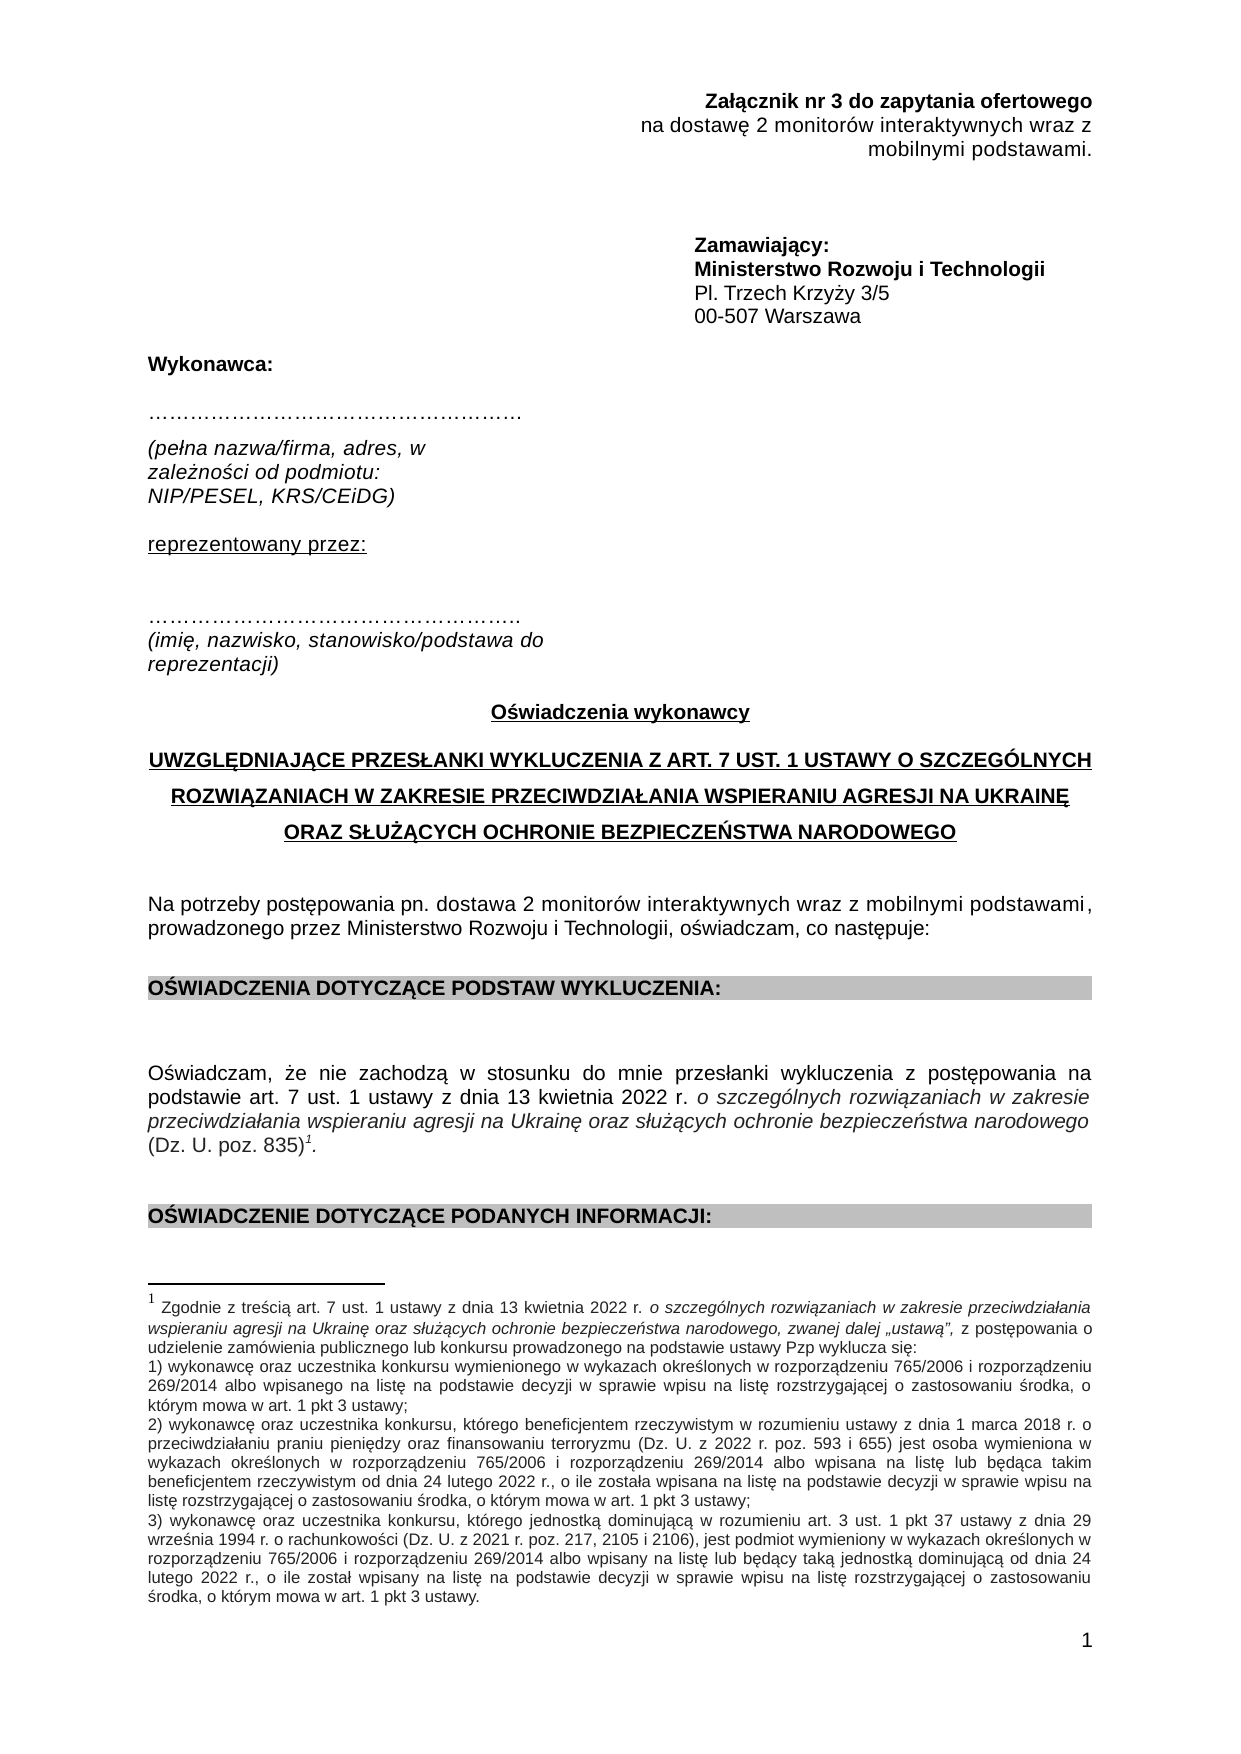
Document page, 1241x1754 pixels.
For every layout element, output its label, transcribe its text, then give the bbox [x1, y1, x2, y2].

text na dostawę 2 monitorów interaktywnych wraz z mobilnymi podstawami. [620, 113, 1092, 161]
text Załącznik nr 3 do zapytania ofertowego [148, 89, 1092, 113]
text reprezentowany przez: [148, 532, 526, 556]
text …………………………………………….. [148, 604, 532, 628]
text (imię, nazwisko, stanowisko/podstawa do reprezentacji) [148, 628, 546, 676]
text Oświadczenia wykonawcy [148, 699, 1092, 723]
text UWZGLĘDNIAJĄCE PRZESŁANKI WYKLUCZENIA Z ART. 7 UST. 1 USTAWY o szczególnych rozwiązaniach w zakresie przeciwdziałania wspieraniu agresji na Ukrainę oraz służących ochronie bezpieczeństwa narodowego [148, 770, 1092, 844]
text (pełna nazwa/firma, adres, w zależności od podmiotu: NIP/PESEL, KRS/CEiDG) [148, 436, 502, 508]
text Wykonawca: [148, 352, 1092, 376]
text ……………………………………………… [148, 400, 526, 424]
text Oświadczam, że nie zachodzą w stosunku do mnie przesłanki wykluczenia z postępowania na podstawie art. 7 ust. 1 ustawy z dnia 13 kwietnia 2022 r. o szczególnych rozwiązaniach w zakresie przeciwdziałania wspieraniu agresji na Ukrainę oraz służących ochronie bezpieczeństwa narodowego (Dz. U. poz. 835). [148, 1061, 1092, 1156]
text Pl. Trzech Krzyży 3/5 [694, 280, 1092, 304]
text Ministerstwo Rozwoju i Technologii [694, 256, 1092, 280]
text OŚWIADCZENIE DOTYCZĄCE PODANYCH INFORMACJI: [148, 1204, 1092, 1228]
text 00-507 Warszawa [694, 304, 1092, 328]
text UWZGLĘDNIAJĄCE PRZESŁANKI WYKLUCZENIA Z ART. 7 UST. 1 USTAWY o szczególnych rozwiązaniach w zakresie przeciwdziałania wspieraniu agresji na Ukrainę oraz służących ochronie bezpieczeństwa narodowego [148, 748, 1092, 769]
text Na potrzeby postępowania pn. dostawa 2 monitorów interaktywnych wraz z mobilnymi podstawami, prowadzonego przez Ministerstwo Rozwoju i Technologii, oświadczam, co następuje: [148, 892, 1092, 940]
text OŚWIADCZENIA DOTYCZĄCE PODSTAW WYKLUCZENIA: [148, 976, 1092, 1000]
text Zamawiający: [694, 232, 1092, 256]
